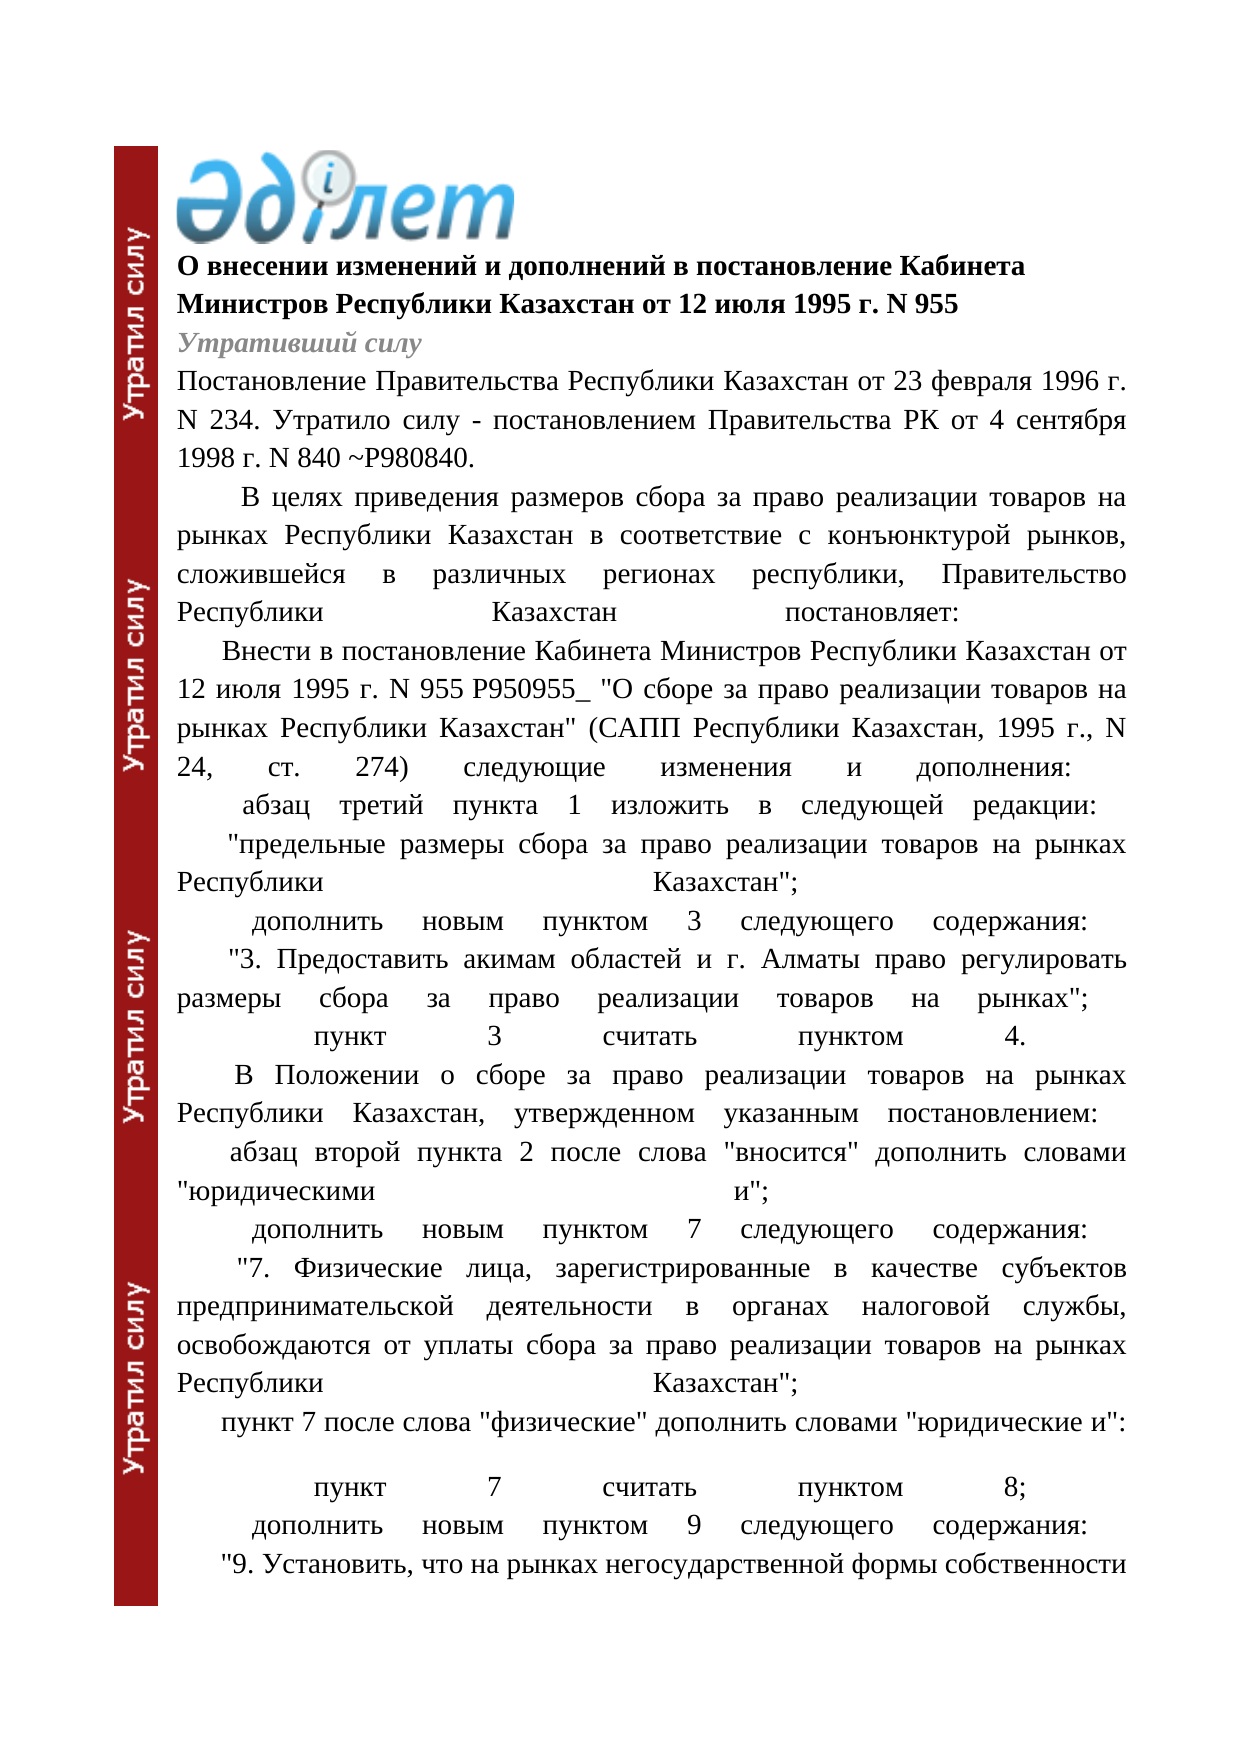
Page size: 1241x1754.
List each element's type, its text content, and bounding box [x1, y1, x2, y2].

picture [176, 150, 515, 244]
picture [114, 474, 158, 479]
text Утративший силу [112, 325, 1128, 358]
picture [114, 1579, 158, 1606]
picture [114, 320, 158, 325]
text Постановление Правительства Республики Казахстан от 23 февраля 1996 г. N 234. Утратило силу - постановлением Правительства РК от 4 сентября 1998 г. N 840 ~P980840. [112, 363, 1128, 474]
picture [114, 358, 158, 363]
text О внесении изменений и дополнений в постановление Кабинета Министров Республики Казахстан от 12 июля 1995 г. N 955 [112, 248, 1128, 320]
picture [114, 146, 158, 248]
